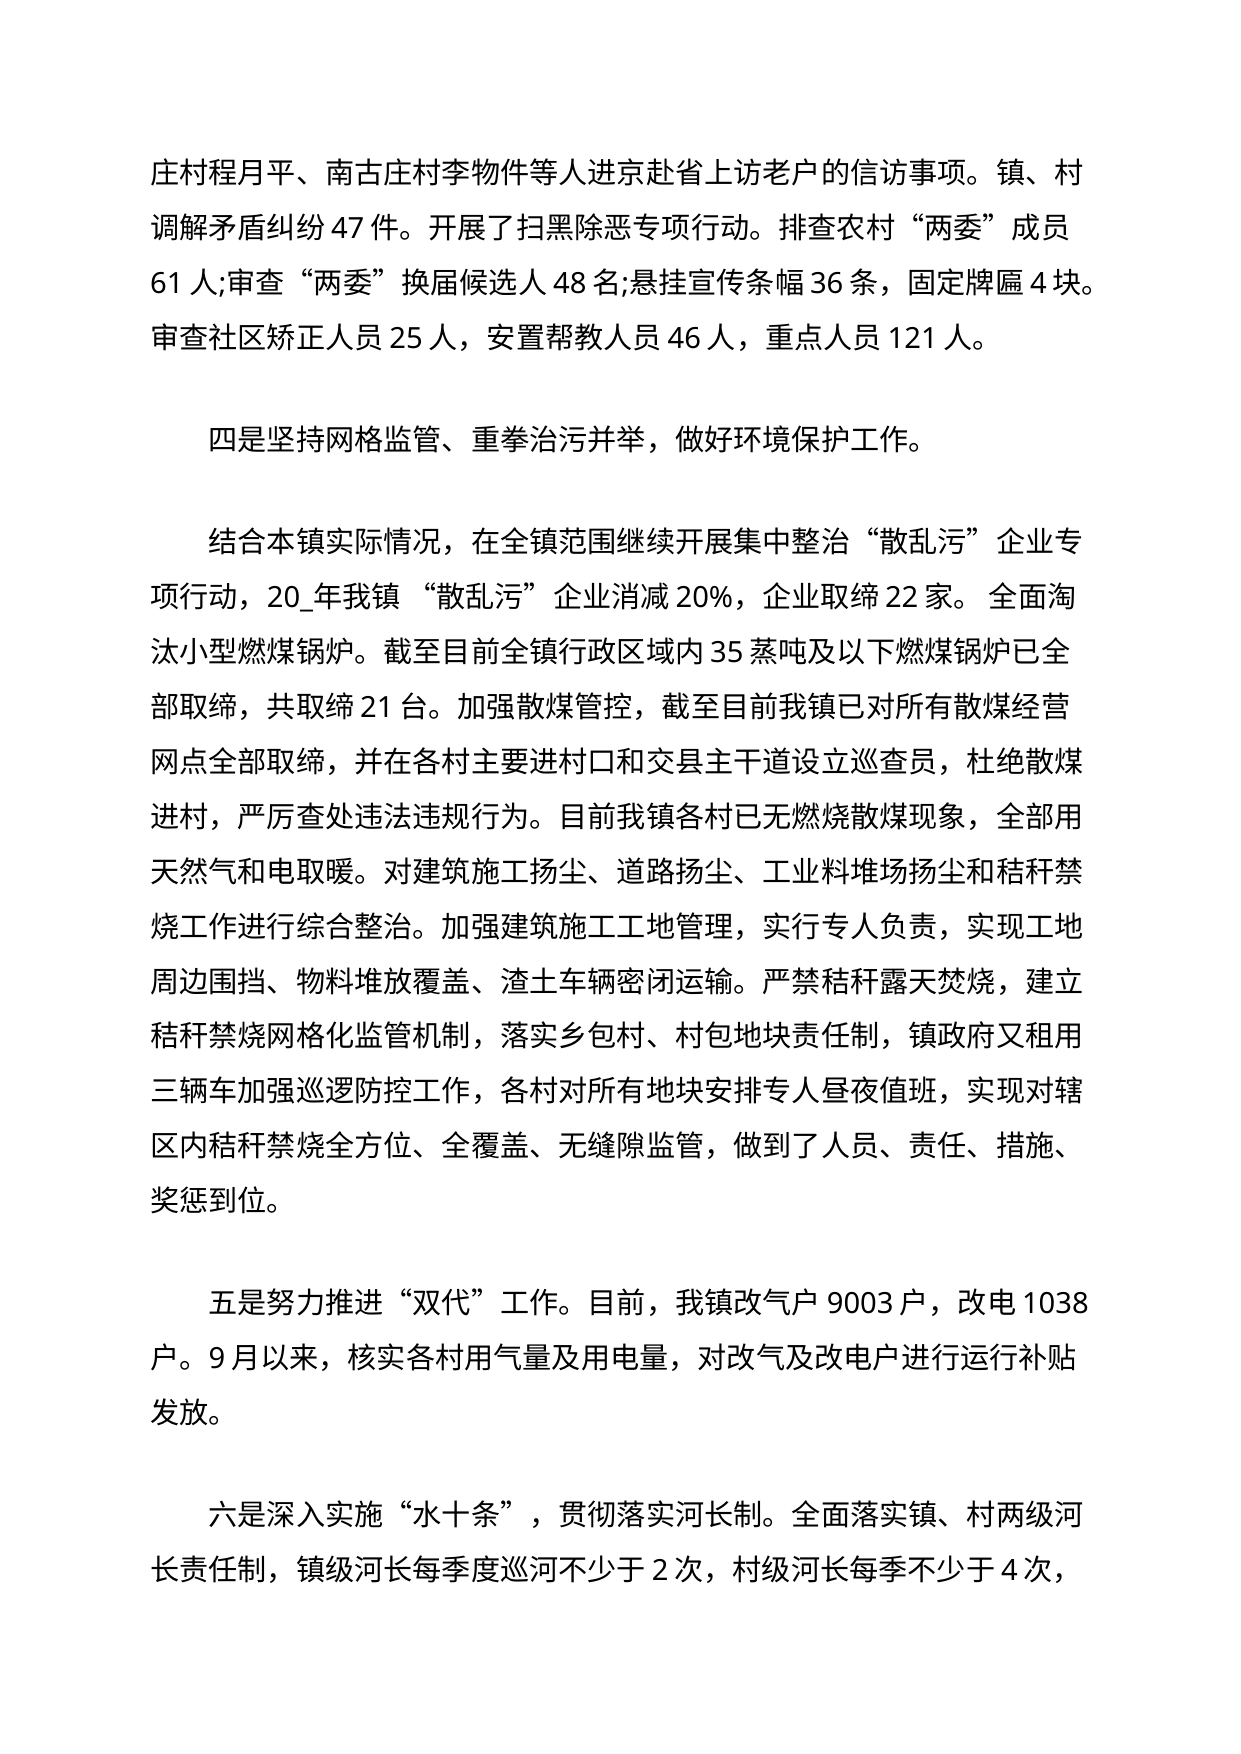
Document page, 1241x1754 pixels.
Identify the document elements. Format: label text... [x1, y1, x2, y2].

text 结合本镇实际情况，在全镇范围继续开展集中整治“散乱污”企业专项行动，20_年我镇 “散乱污”企业消减20%，企业取缔22家。 全面淘汰小型燃煤锅炉。截至目前全镇行政区域内35蒸吨及以下燃煤锅炉已全部取缔，共取缔21台。加强散煤管控，截至目前我镇已对所有散煤经营网点全部取缔，并在各村主要进村口和交县主干道设立巡查员，杜绝散煤进村，严厉查处违法违规行为。目前我镇各村已无燃烧散煤现象，全部用天然气和电取暖。对建筑施工扬尘、道路扬尘、工业料堆场扬尘和秸秆禁烧工作进行综合整治。加强建筑施工工地管理，实行专人负责，实现工地周边围挡、物料堆放覆盖、渣土车辆密闭运输。严禁秸秆露天焚烧，建立秸秆禁烧网格化监管机制，落实乡包村、村包地块责任制，镇政府又租用三辆车加强巡逻防控工作，各村对所有地块安排专人昼夜值班，实现对辖区内秸秆禁烧全方位、全覆盖、无缝隙监管，做到了人员、责任、措施、奖惩到位。 [150, 519, 1090, 1220]
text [150, 150, 1090, 357]
text 五是努力推进“双代”工作。目前，我镇改气户9003户，改电1038户。9月以来，核实各村用气量及用电量，对改气及改电户进行运行补贴发放。 [150, 1279, 1090, 1432]
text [150, 1491, 1090, 1588]
text 四是坚持网格监管、重拳治污并举，做好环境保护工作。 [150, 417, 1090, 459]
